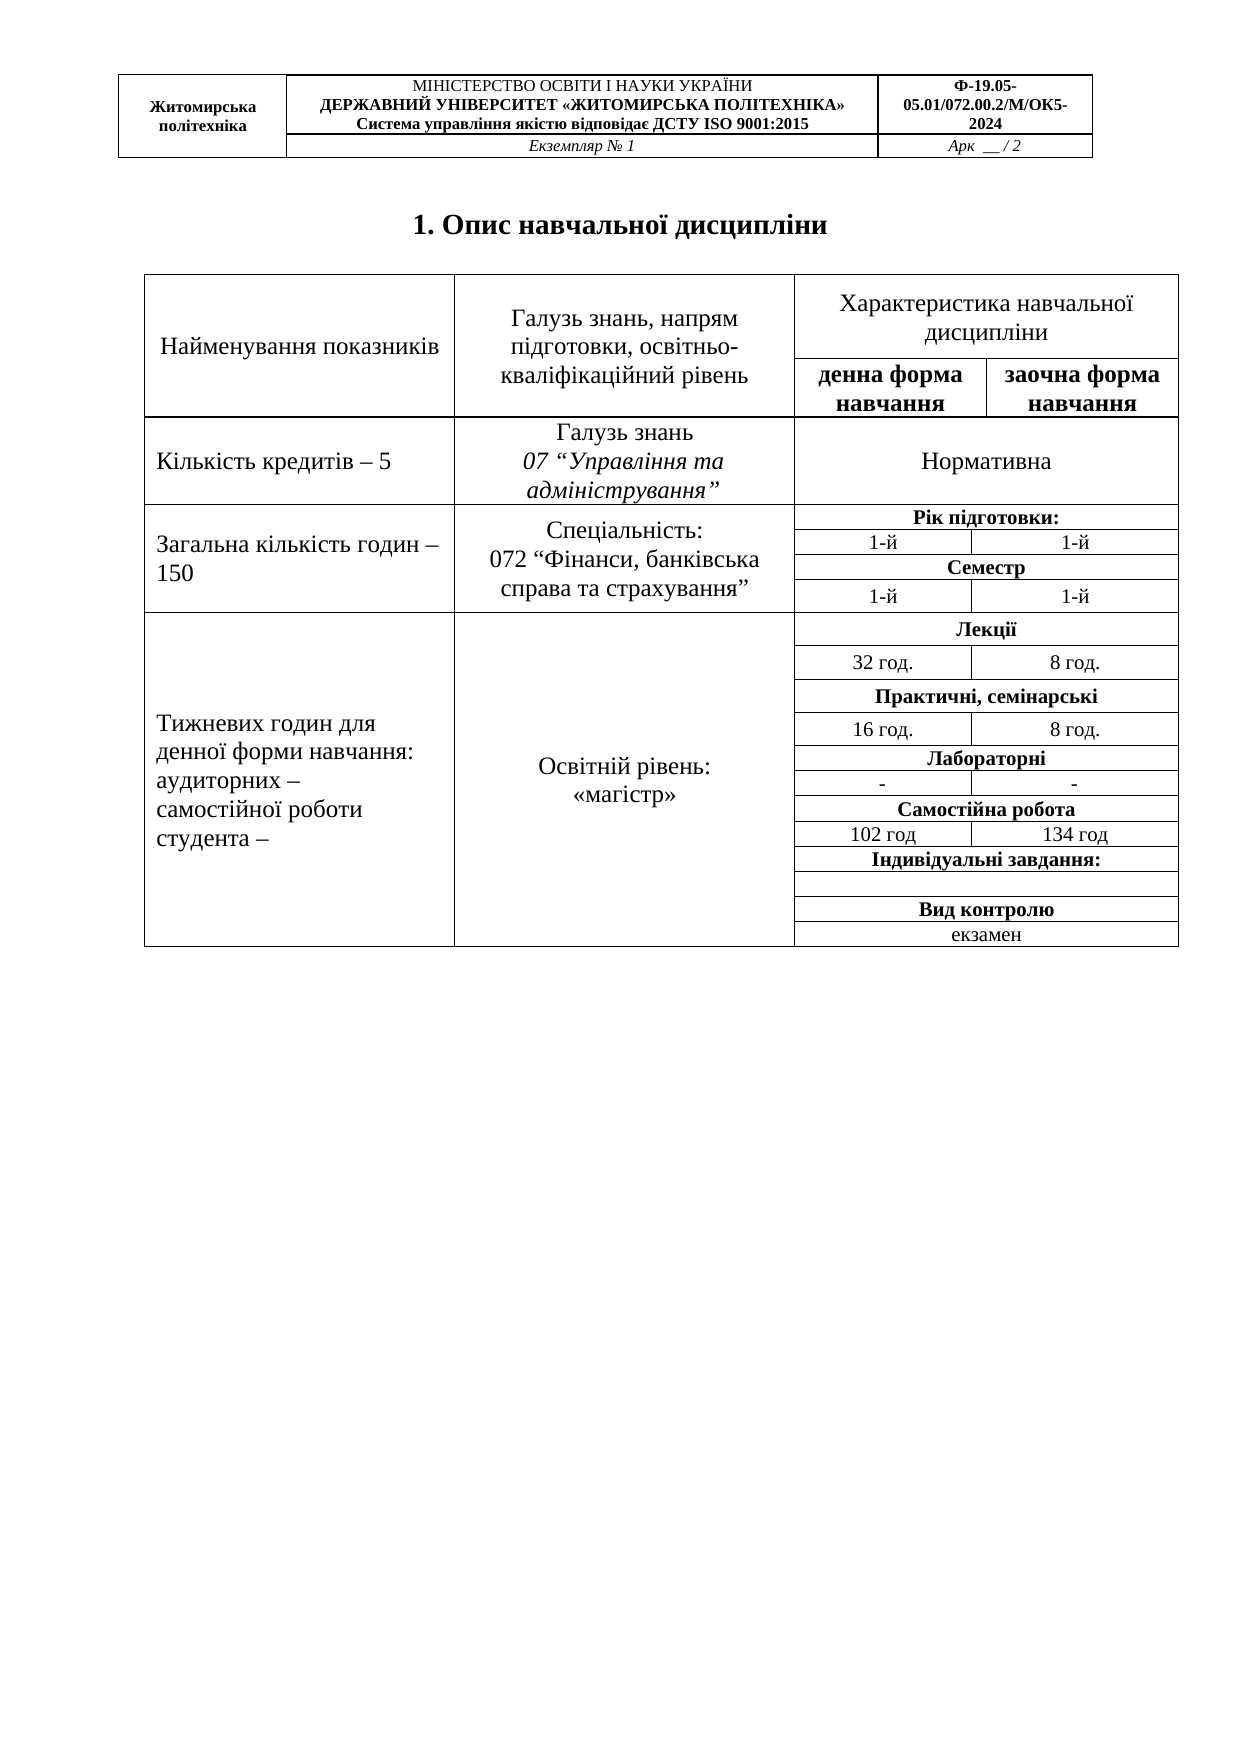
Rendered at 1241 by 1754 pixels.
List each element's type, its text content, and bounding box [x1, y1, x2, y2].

table_cell Загальна кількість годин – 150 [145, 505, 454, 612]
table_cell 8 год. [972, 646, 1178, 678]
table_header Галузь знань, напрям підготовки, освітньо-кваліфікаційний рівень [455, 275, 794, 416]
table_cell 102 год [795, 822, 971, 846]
table_cell денна форма навчання [795, 359, 986, 416]
table_cell Тижневих годин для денної форми навчання: аудиторних – самостійної роботи студента – [145, 613, 454, 946]
table_cell заочна форма навчання [987, 359, 1178, 416]
table_cell 32 год. [795, 646, 971, 678]
table_cell Практичні, семінарські [795, 680, 1178, 712]
table_header Найменування показників [145, 275, 454, 416]
table_cell Самостійна робота [795, 796, 1178, 821]
table_cell Галузь знань 07 “Управління та адміністрування” [455, 418, 794, 504]
table_cell Нормативна [795, 418, 1178, 504]
table_cell Лабораторні [795, 746, 1178, 770]
table_cell Освітній рівень: «магістр» [455, 613, 794, 946]
table_cell - [795, 771, 971, 795]
table_cell Індивідуальні завдання: [795, 847, 1178, 871]
table_cell 1-й [795, 530, 971, 554]
table_cell 1-й [795, 580, 971, 612]
table_cell Лекції [795, 613, 1178, 645]
table_cell - [972, 771, 1178, 795]
table_cell [795, 872, 1178, 896]
table_cell 16 год. [795, 713, 971, 745]
table_cell 134 год [972, 822, 1178, 846]
table_cell Рік підготовки: [795, 505, 1178, 529]
table_cell Вид контролю [795, 897, 1178, 921]
table_cell екзамен [795, 922, 1178, 946]
table_header Характеристика навчальної дисципліни [795, 275, 1178, 358]
table_cell Семестр [795, 555, 1178, 579]
table_cell 8 год. [972, 713, 1178, 745]
table_cell Спеціальність: 072 “Фінанси, банківська справа та страхування” [455, 505, 794, 612]
table_cell Кількість кредитів – 5 [145, 418, 454, 504]
table_cell 1-й [972, 530, 1178, 554]
text 1. Опис навчальної дисципліни [118, 207, 1122, 241]
table_cell 1-й [972, 580, 1178, 612]
